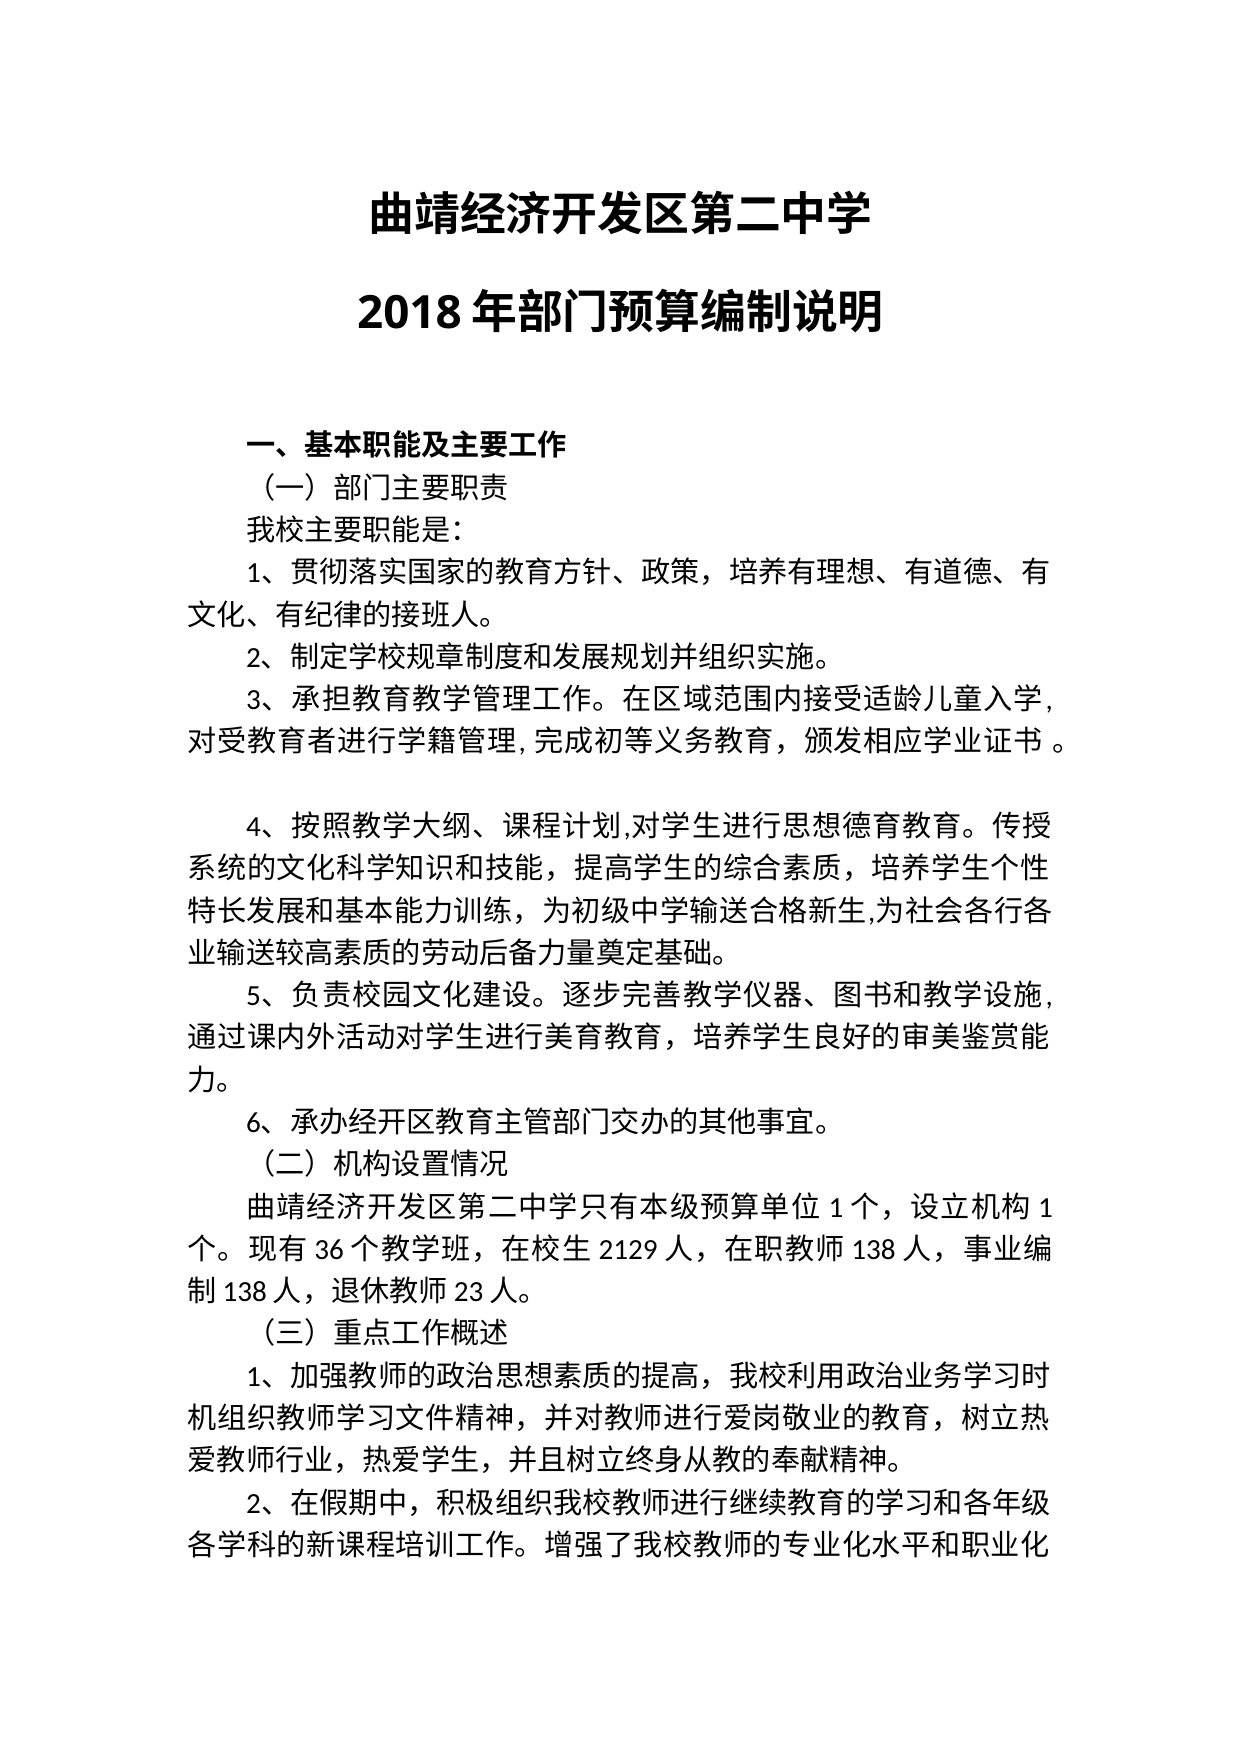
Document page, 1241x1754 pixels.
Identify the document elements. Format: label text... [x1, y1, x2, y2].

text 我校主要职能是： [187, 507, 1053, 549]
text 一、基本职能及主要工作 [187, 422, 1053, 464]
text 3、承担教育教学管理工作。在区域范围内接受适龄儿童入学, 对受教育者进行学籍管理, 完成初等义务教育，颁发相应学业证书 。 [187, 676, 1053, 803]
text 4、按照教学大纲、课程计划,对学生进行思想德育教育。传授系统的文化科学知识和技能，提高学生的综合素质，培养学生个性特长发展和基本能力训练，为初级中学输送合格新生,为社会各行各业输送较高素质的劳动后备力量奠定基础。 [187, 803, 1053, 972]
text 6、承办经开区教育主管部门交办的其他事宜。 [187, 1099, 1053, 1141]
text （二）机构设置情况 [187, 1141, 1053, 1183]
text （三）重点工作概述 [187, 1310, 1053, 1352]
text 曲靖经济开发区第二中学只有本级预算单位1个，设立机构1个。现有36个教学班，在校生2129人，在职教师138人，事业编制138人，退休教师23人。 [187, 1183, 1053, 1310]
text 1、加强教师的政治思想素质的提高，我校利用政治业务学习时机组织教师学习文件精神，并对教师进行爱岗敬业的教育，树立热爱教师行业，热爱学生，并且树立终身从教的奉献精神。 [187, 1352, 1053, 1479]
text 5、负责校园文化建设。逐步完善教学仪器、图书和教学设施,通过课内外活动对学生进行美育教育，培养学生良好的审美鉴赏能力。 [187, 972, 1053, 1099]
text 2、制定学校规章制度和发展规划并组织实施。 [187, 633, 1053, 676]
text （一）部门主要职责 [187, 464, 1053, 507]
text 1、贯彻落实国家的教育方针、政策，培养有理想、有道德、有文化、有纪律的接班人。 [187, 549, 1053, 633]
text 2018年部门预算编制说明 [187, 259, 1053, 357]
text 曲靖经济开发区第二中学 [187, 162, 1053, 259]
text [187, 1479, 1053, 1564]
